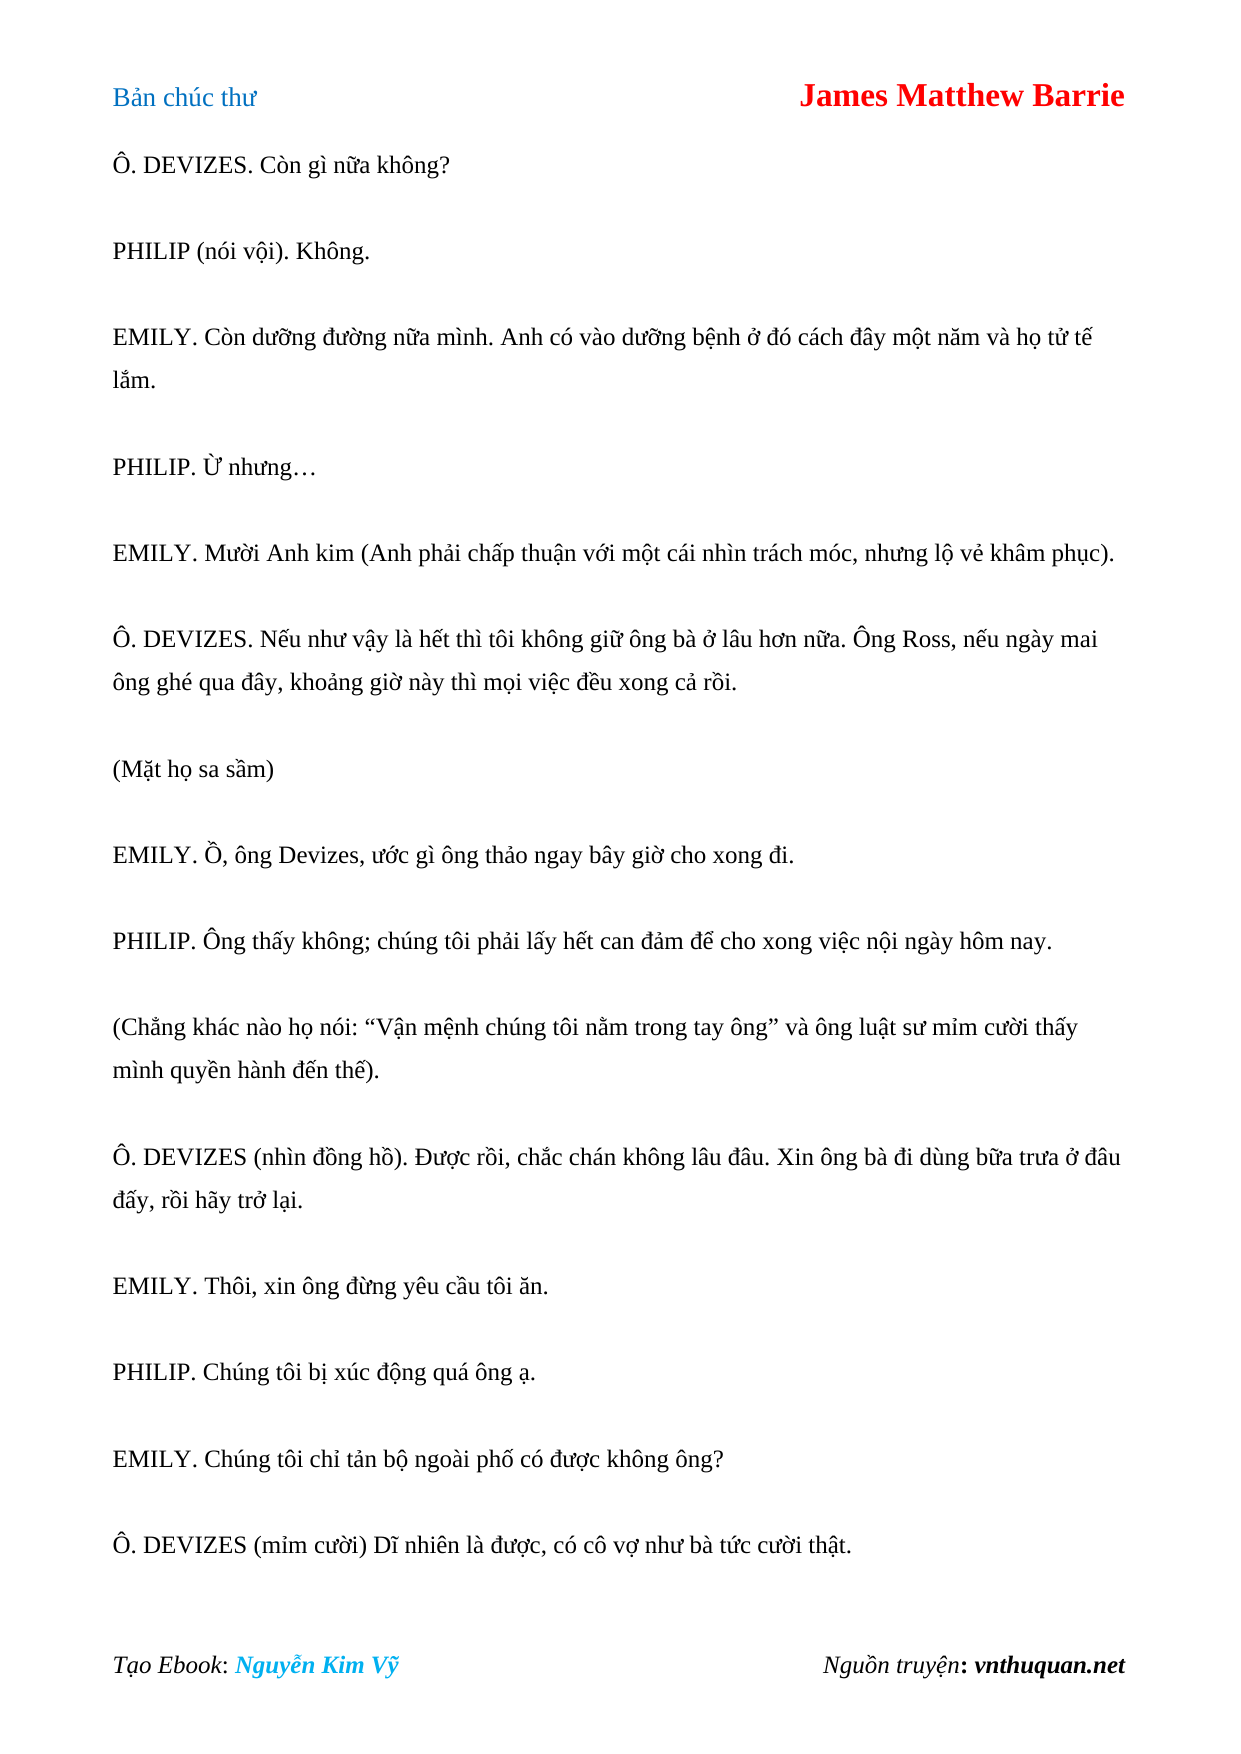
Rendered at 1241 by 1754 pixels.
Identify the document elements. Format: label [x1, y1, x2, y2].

text [112, 150, 1128, 1602]
